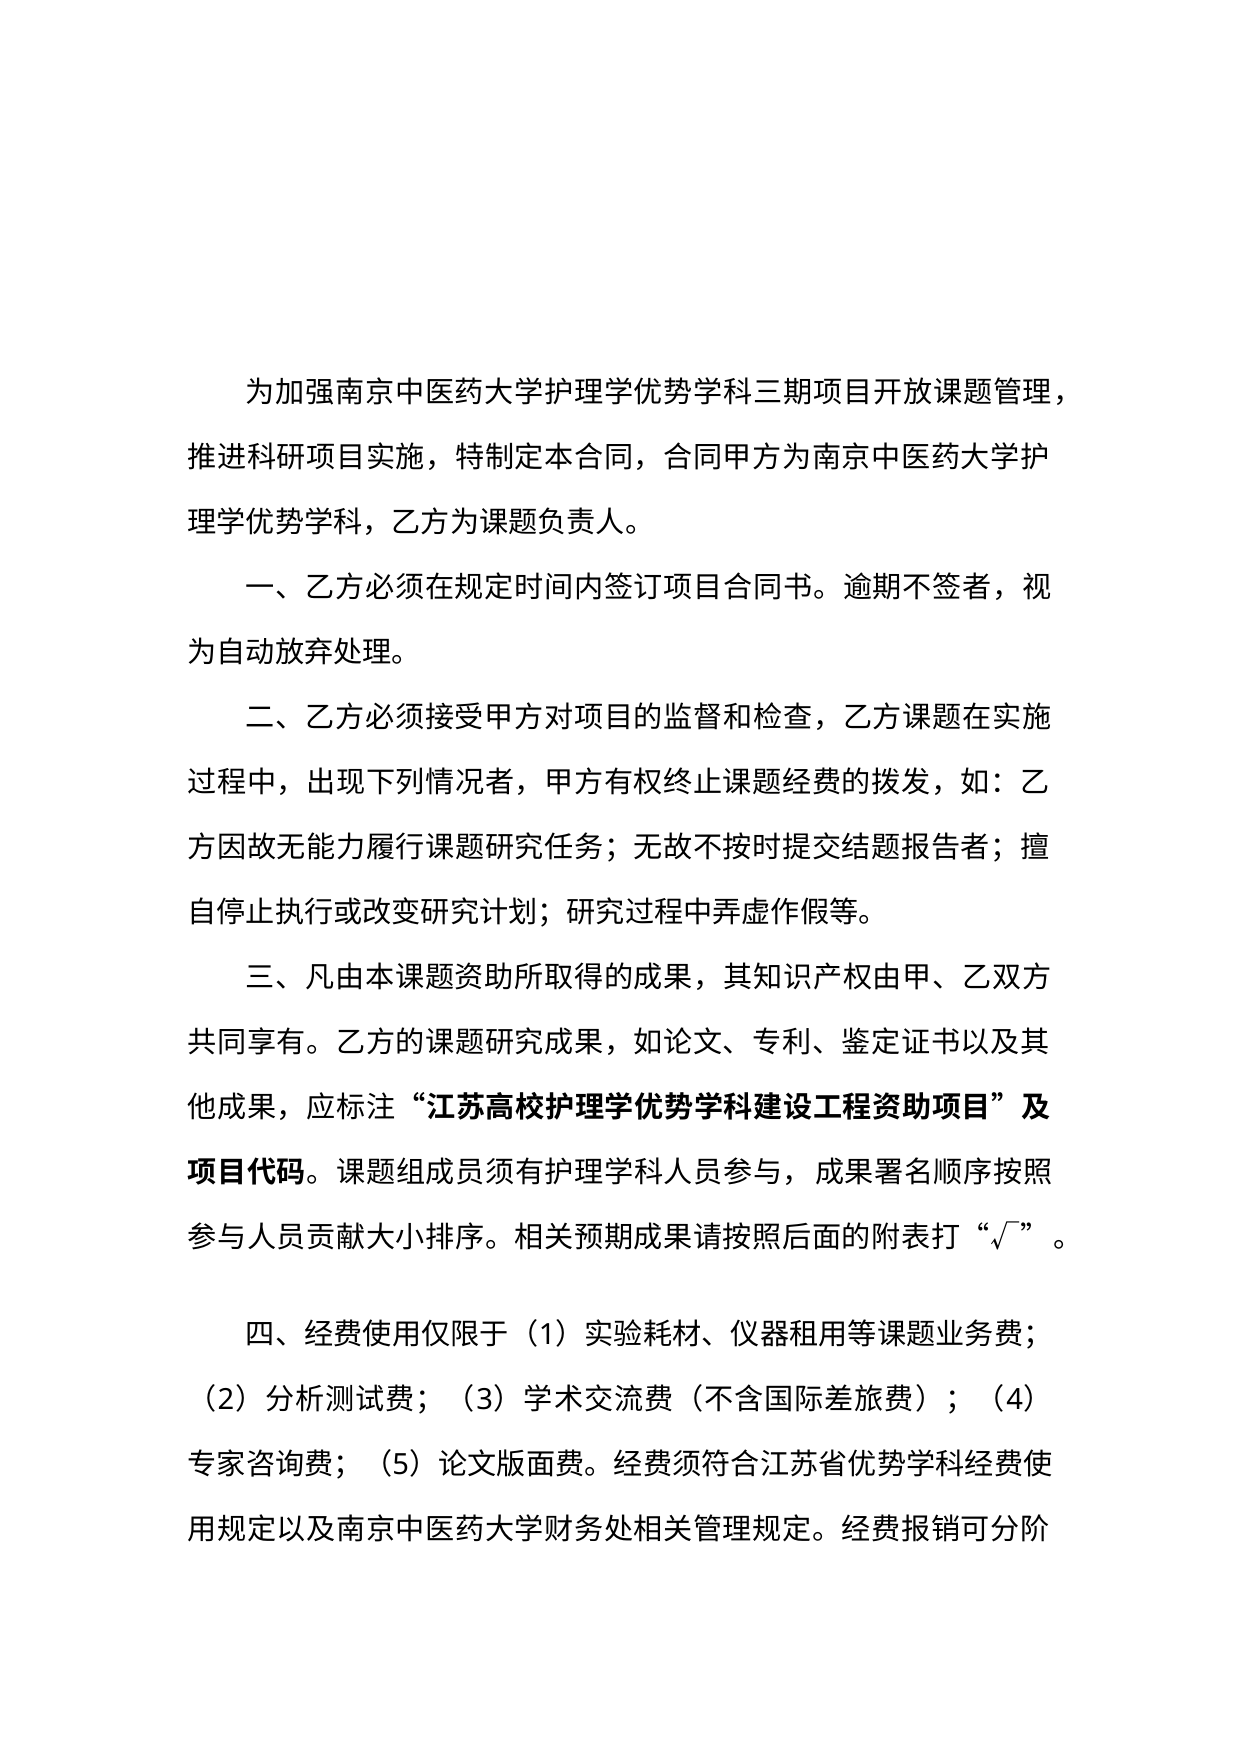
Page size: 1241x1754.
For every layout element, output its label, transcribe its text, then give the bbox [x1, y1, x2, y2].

text 一、乙方必须在规定时间内签订项目合同书。逾期不签者，视为自动放弃处理。 [187, 552, 1053, 682]
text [187, 1299, 1053, 1559]
text 三、凡由本课题资助所取得的成果，其知识产权由甲、乙双方共同享有。乙方的课题研究成果，如论文、专利、鉴定证书以及其他成果，应标注“江苏高校护理学优势学科建设工程资助项目”及项目代码。课题组成员须有护理学科人员参与，成果署名顺序按照参与人员贡献大小排序。相关预期成果请按照后面的附表打“√”。 [187, 942, 1053, 1299]
text 二、乙方必须接受甲方对项目的监督和检查，乙方课题在实施过程中，出现下列情况者，甲方有权终止课题经费的拨发，如：乙方因故无能力履行课题研究任务；无故不按时提交结题报告者；擅自停止执行或改变研究计划；研究过程中弄虚作假等。 [187, 682, 1053, 942]
text 为加强南京中医药大学护理学优势学科三期项目开放课题管理，推进科研项目实施，特制定本合同，合同甲方为南京中医药大学护理学优势学科，乙方为课题负责人。 [187, 357, 1053, 552]
